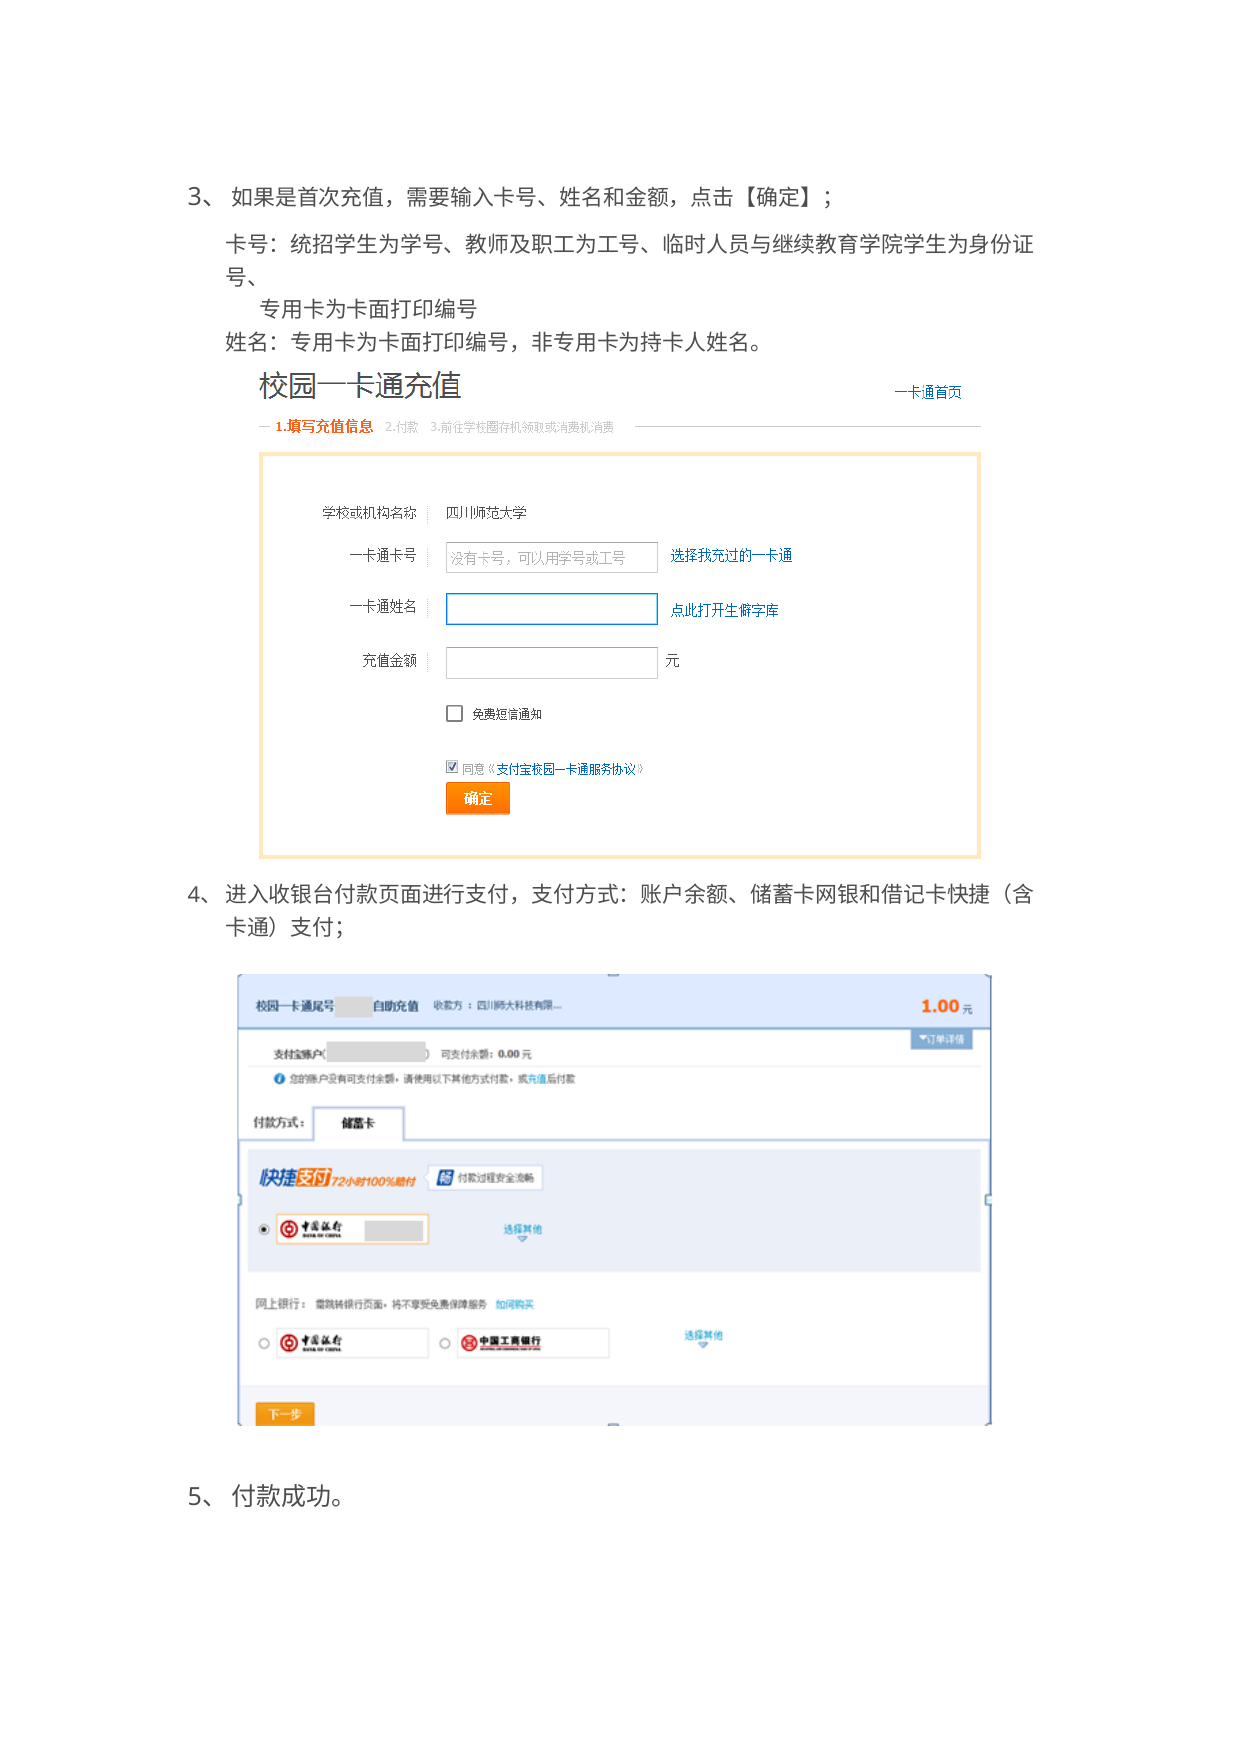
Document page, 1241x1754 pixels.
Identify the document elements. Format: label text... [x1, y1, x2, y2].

list 进入收银台付款页面进行支付，支付方式：账户余额、储蓄卡网银和借记卡快捷（含卡通）支付； [187, 877, 1053, 942]
list 如果是首次充值，需要输入卡号、姓名和金额，点击【确定】； [187, 162, 1053, 227]
list 卡号：统招学生为学号、教师及职工为工号、临时人员与继续教育学院学生为身份证号、 [225, 227, 1053, 292]
list 姓名：专用卡为卡面打印编号，非专用卡为持卡人姓名。 [225, 324, 1053, 357]
picture [237, 974, 993, 1426]
picture [225, 357, 1001, 868]
list 付款成功。 [187, 1462, 1053, 1527]
list 专用卡为卡面打印编号 [225, 292, 1053, 324]
